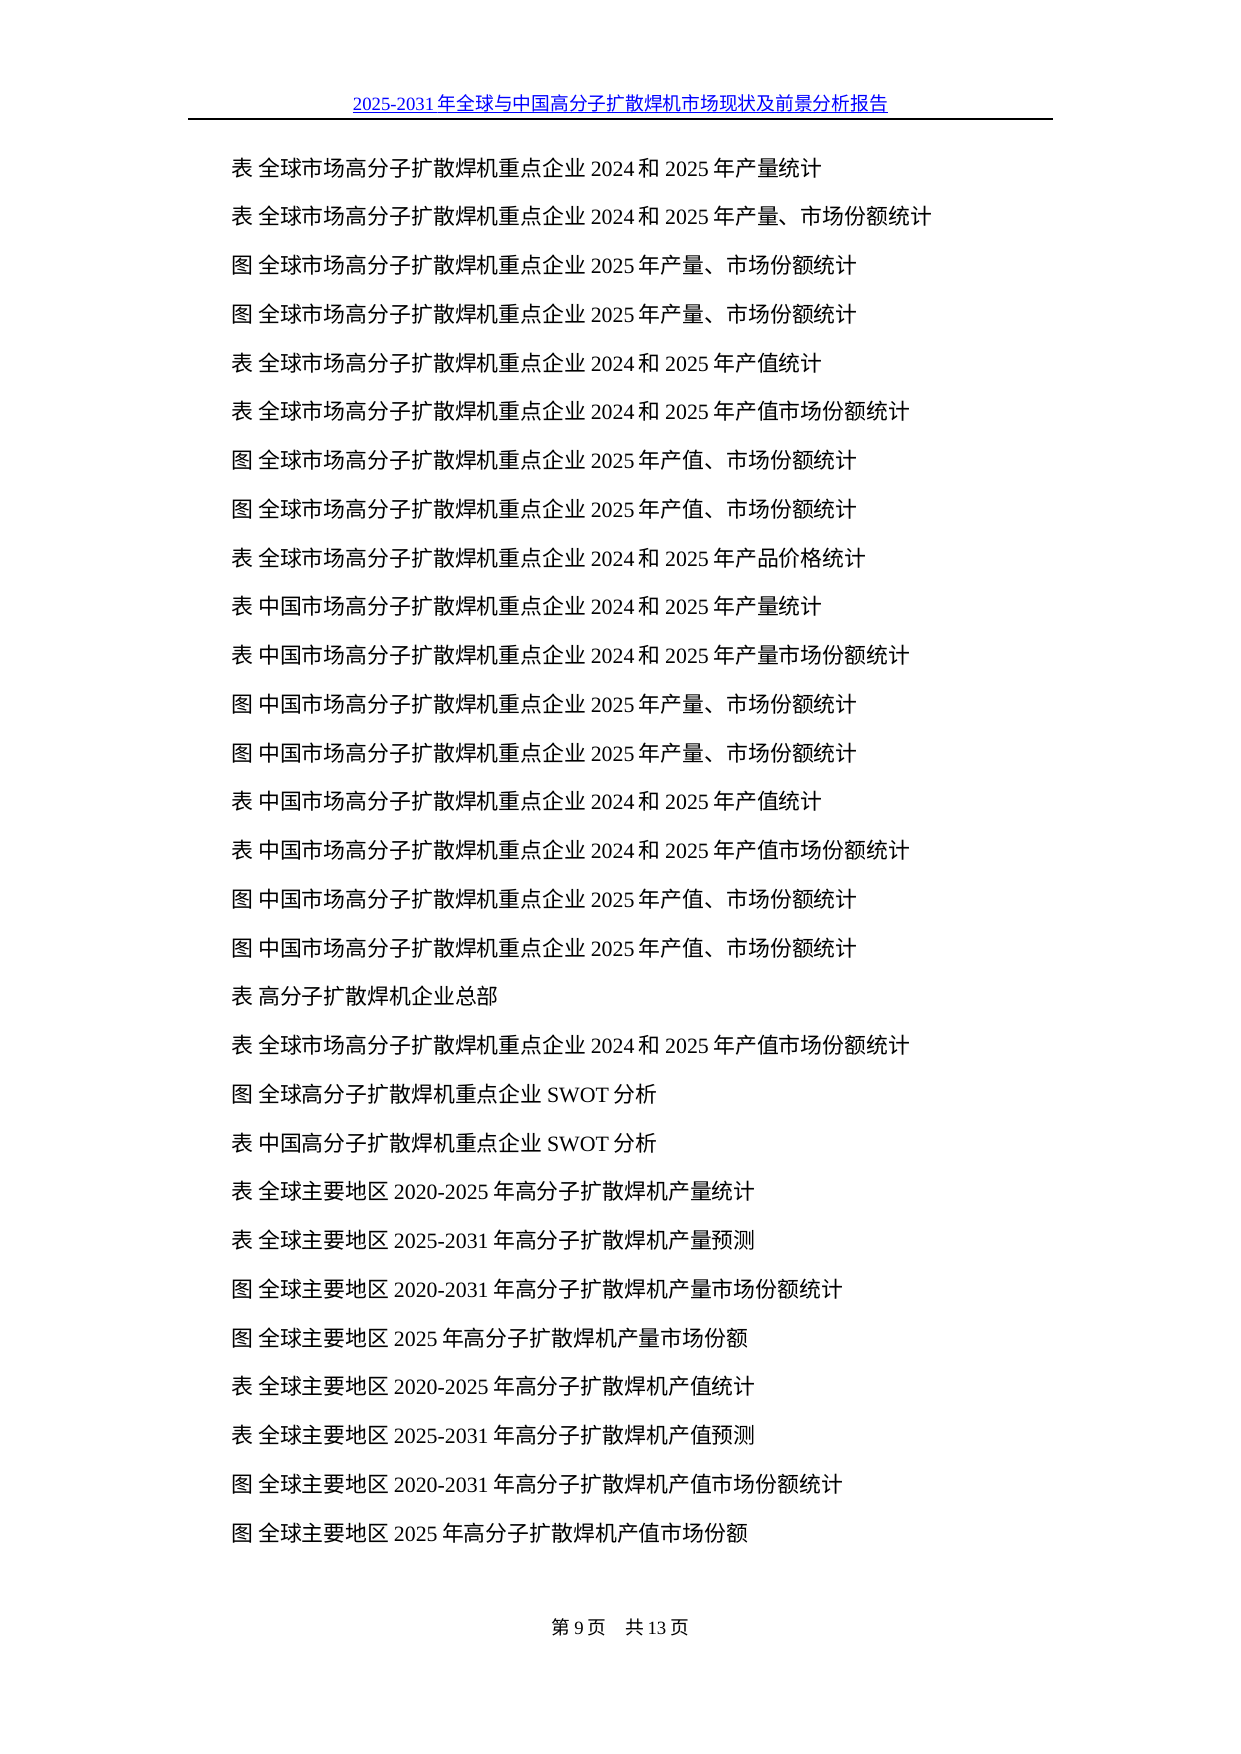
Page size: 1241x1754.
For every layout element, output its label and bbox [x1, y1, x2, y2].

text [187, 150, 1053, 1548]
